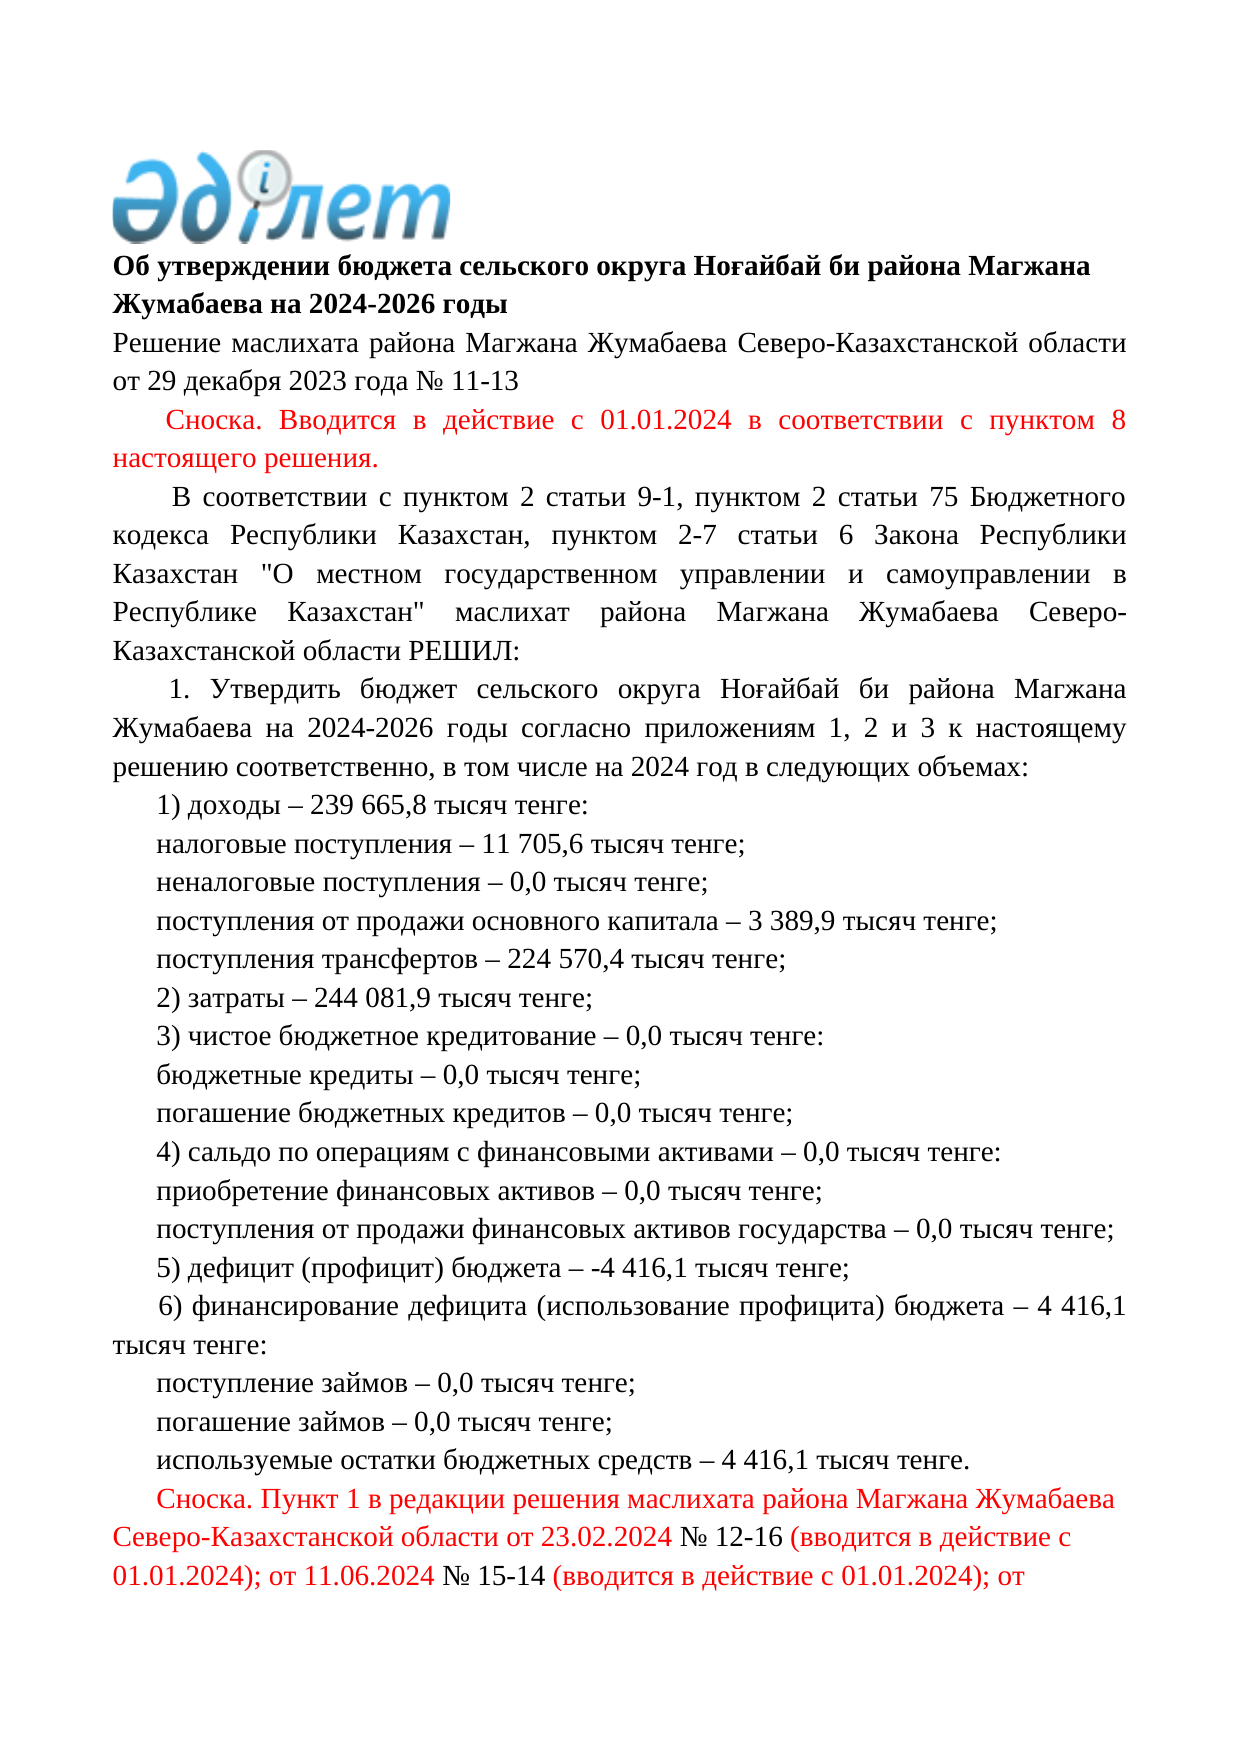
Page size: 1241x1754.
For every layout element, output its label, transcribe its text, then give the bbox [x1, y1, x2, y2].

text В соответствии с пунктом 2 статьи 9-1, пунктом 2 статьи 75 Бюджетного кодекса Республики Казахстан, пунктом 2-7 статьи 6 Закона Республики Казахстан "О местном государственном управлении и самоуправлении в Республике Казахстан" маслихат района Магжана Жумабаева Северо-Казахстанской области РЕШИЛ: [112, 479, 1128, 667]
text погашение бюджетных кредитов – 0,0 тысяч тенге; [112, 1096, 1128, 1129]
text Об утверждении бюджета сельского округа Ноғайбай би района Магжана Жумабаева на 2024-2026 годы [112, 248, 1128, 320]
text 3) чистое бюджетное кредитование – 0,0 тысяч тенге: [112, 1018, 1128, 1052]
text приобретение финансовых активов – 0,0 тысяч тенге; [112, 1173, 1128, 1206]
text 4) сальдо по операциям с финансовыми активами – 0,0 тысяч тенге: [112, 1134, 1128, 1168]
text 1. Утвердить бюджет сельского округа Ноғайбай би района Магжана Жумабаева на 2024-2026 годы согласно приложениям 1, 2 и 3 к настоящему решению соответственно, в том числе на 2024 год в следующих объемах: [112, 672, 1128, 782]
text налоговые поступления – 11 705,6 тысяч тенге; [112, 826, 1128, 859]
text поступления от продажи основного капитала – 3 389,9 тысяч тенге; [112, 903, 1128, 936]
text Решение маслихата района Магжана Жумабаева Северо-Казахстанской области от 29 декабря 2023 года № 11-13 [112, 325, 1128, 397]
text 5) дефицит (профицит) бюджета – -4 416,1 тысяч тенге; [112, 1250, 1128, 1283]
text поступления от продажи финансовых активов государства – 0,0 тысяч тенге; [112, 1211, 1128, 1245]
text 1) доходы – 239 665,8 тысяч тенге: [112, 787, 1128, 821]
text погашение займов – 0,0 тысяч тенге; [112, 1404, 1128, 1437]
text бюджетные кредиты – 0,0 тысяч тенге; [112, 1057, 1128, 1091]
text неналоговые поступления – 0,0 тысяч тенге; [112, 864, 1128, 898]
text поступления трансфертов – 224 570,4 тысяч тенге; [112, 941, 1128, 975]
text используемые остатки бюджетных средств – 4 416,1 тысяч тенге. [112, 1442, 1128, 1476]
text 2) затраты – 244 081,9 тысяч тенге; [112, 980, 1128, 1013]
text 6) финансирование дефицита (использование профицита) бюджета – 4 416,1 тысяч тенге: [112, 1288, 1128, 1360]
picture [112, 150, 451, 244]
text Сноска. Вводится в действие с 01.01.2024 в соответствии с пунктом 8 настоящего решения. [112, 402, 1128, 474]
text поступление займов – 0,0 тысяч тенге; [112, 1365, 1128, 1399]
